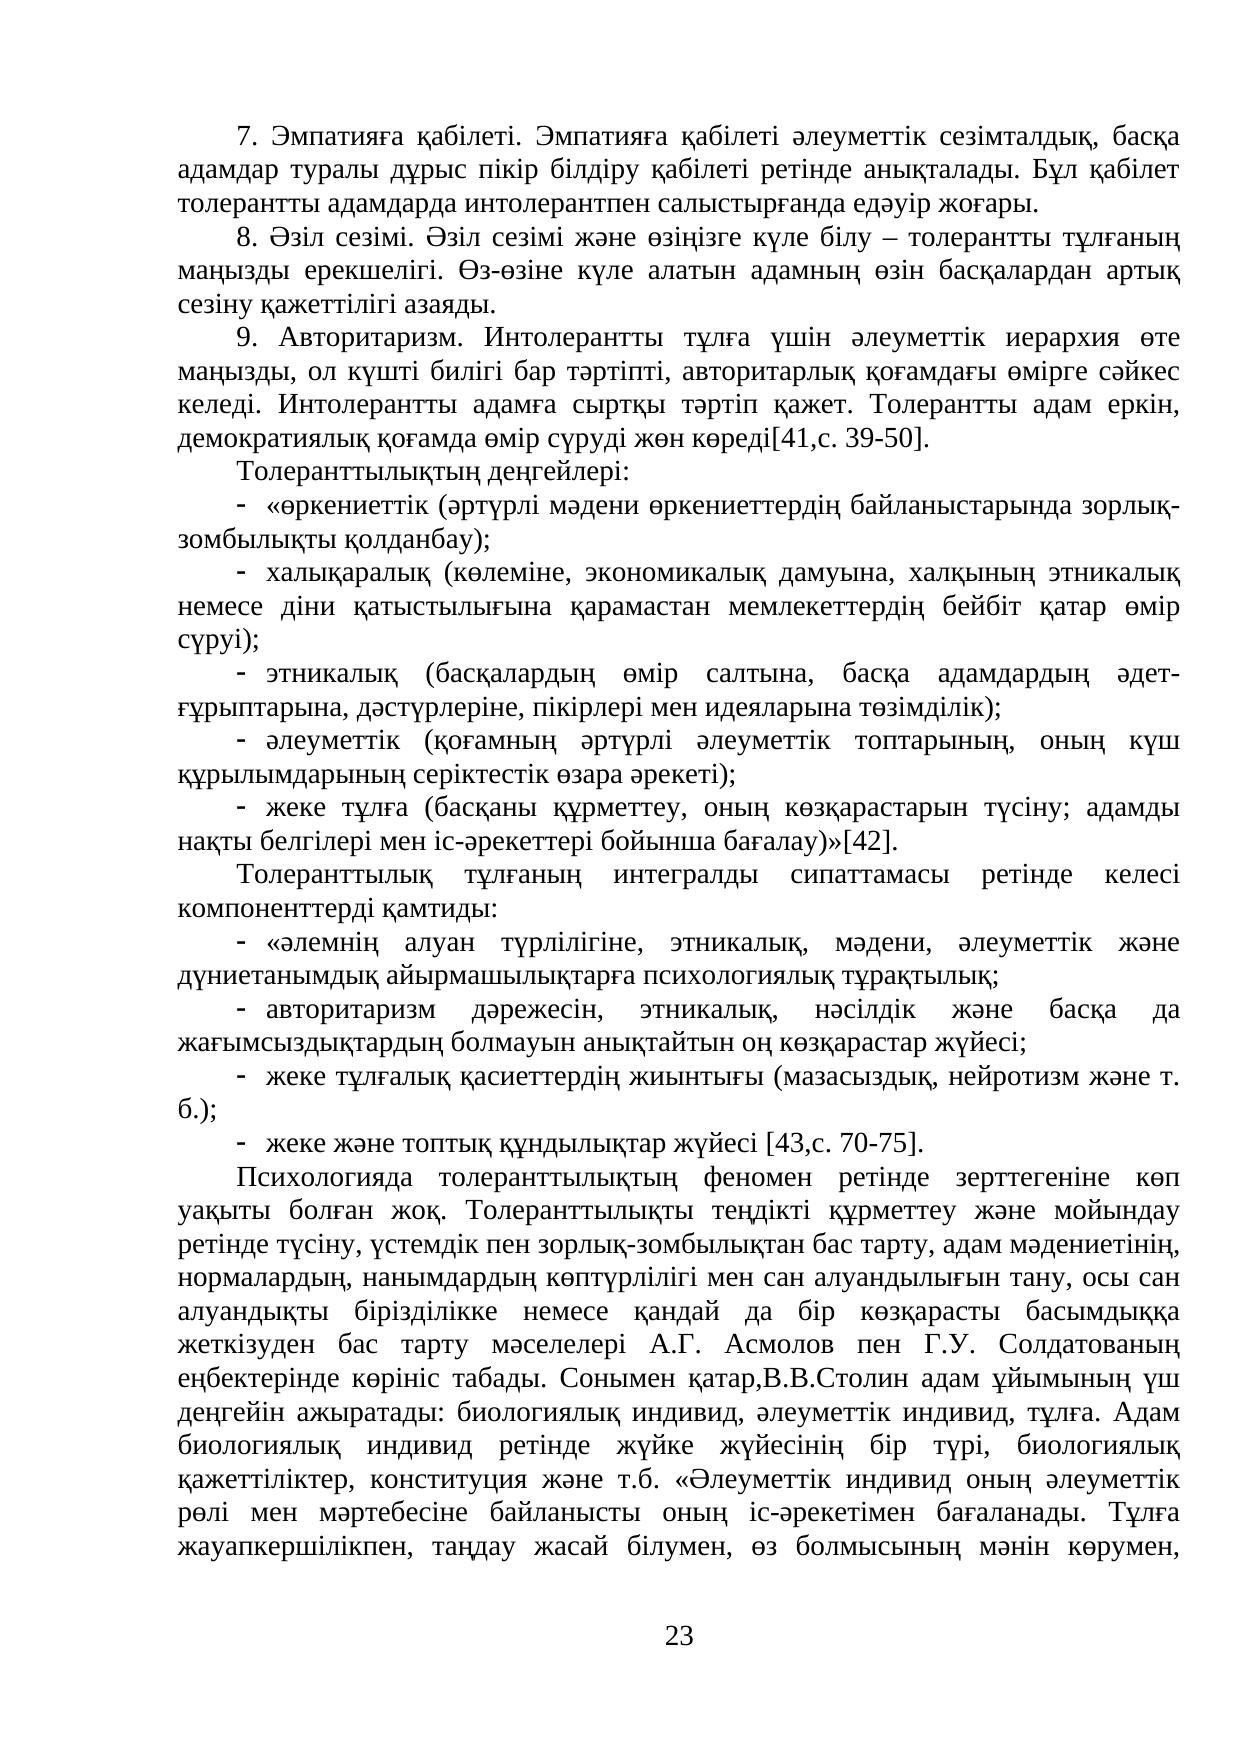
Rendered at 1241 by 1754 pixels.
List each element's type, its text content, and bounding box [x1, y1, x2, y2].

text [177, 1159, 1181, 1561]
list авторитаризм дәрежесін, этникалық, нәсілдік және басқа да жағымсыздықтардың болмауын анықтайтын оң көзқарастар жүйесі; [177, 991, 1181, 1058]
text 9. Авторитаризм. Интолерантты тұлға үшін әлеуметтік иерархия өте маңызды, ол күшті билігі бар тәртіпті, авторитарлық қоғамдағы өмірге сәйкес келеді. Интолерантты адамға сыртқы тәртіп қажет. Толерантты адам еркін, демократиялық қоғамда өмір сүруді жөн көреді[41,с. 39-50]. [177, 319, 1181, 453]
list «әлемнің алуан түрлілігіне, этникалық, мәдени, әлеуметтік және дүниетанымдық айырмашылықтарға психологиялық тұрақтылық; [177, 924, 1181, 991]
list «өркениеттік (әртүрлі мәдени өркениеттердің байланыстарында зорлық-зомбылықты қолданбау); [177, 487, 1181, 554]
text Толеранттылық тұлғаның интегралды сипаттамасы ретінде келесі компоненттерді қамтиды: [177, 857, 1181, 924]
list халықаралық (көлеміне, экономикалық дамуына, халқының этникалық немесе діни қатыстылығына қарамастан мемлекеттердің бейбіт қатар өмір сүруі); [177, 554, 1181, 655]
list жеке тұлғалық қасиеттердің жиынтығы (мазасыздық, нейротизм және т. б.); [177, 1058, 1181, 1125]
list жеке және топтық құндылықтар жүйесі [43,с. 70-75]. [177, 1125, 1181, 1159]
text 7. Эмпатияға қабілеті. Эмпатияға қабілеті әлеуметтік сезімталдық, басқа адамдар туралы дұрыс пікір білдіру қабілеті ретінде анықталады. Бұл қабілет толерантты адамдарда интолерантпен салыстырғанда едәуір жоғары. [177, 118, 1181, 219]
list жеке тұлға (басқаны құрметтеу, оның көзқарастарын түсіну; адамды нақты белгілері мен іс-әрекеттері бойынша бағалау)»[42]. [177, 789, 1181, 857]
list әлеуметтік (қоғамның әртүрлі әлеуметтік топтарының, оның күш құрылымдарының серіктестік өзара әрекеті); [177, 722, 1181, 789]
text Толеранттылықтың деңгейлері: [177, 453, 1181, 487]
list этникалық (басқалардың өмір салтына, басқа адамдардың әдет-ғұрыптарына, дәстүрлеріне, пікірлері мен идеяларына төзімділік); [177, 655, 1181, 722]
text 8. Әзіл сезімі. Әзіл сезімі және өзіңізге күле білу – толерантты тұлғаның маңызды ерекшелігі. Өз-өзіне күле алатын адамның өзін басқалардан артық сезіну қажеттілігі азаяды. [177, 219, 1181, 319]
